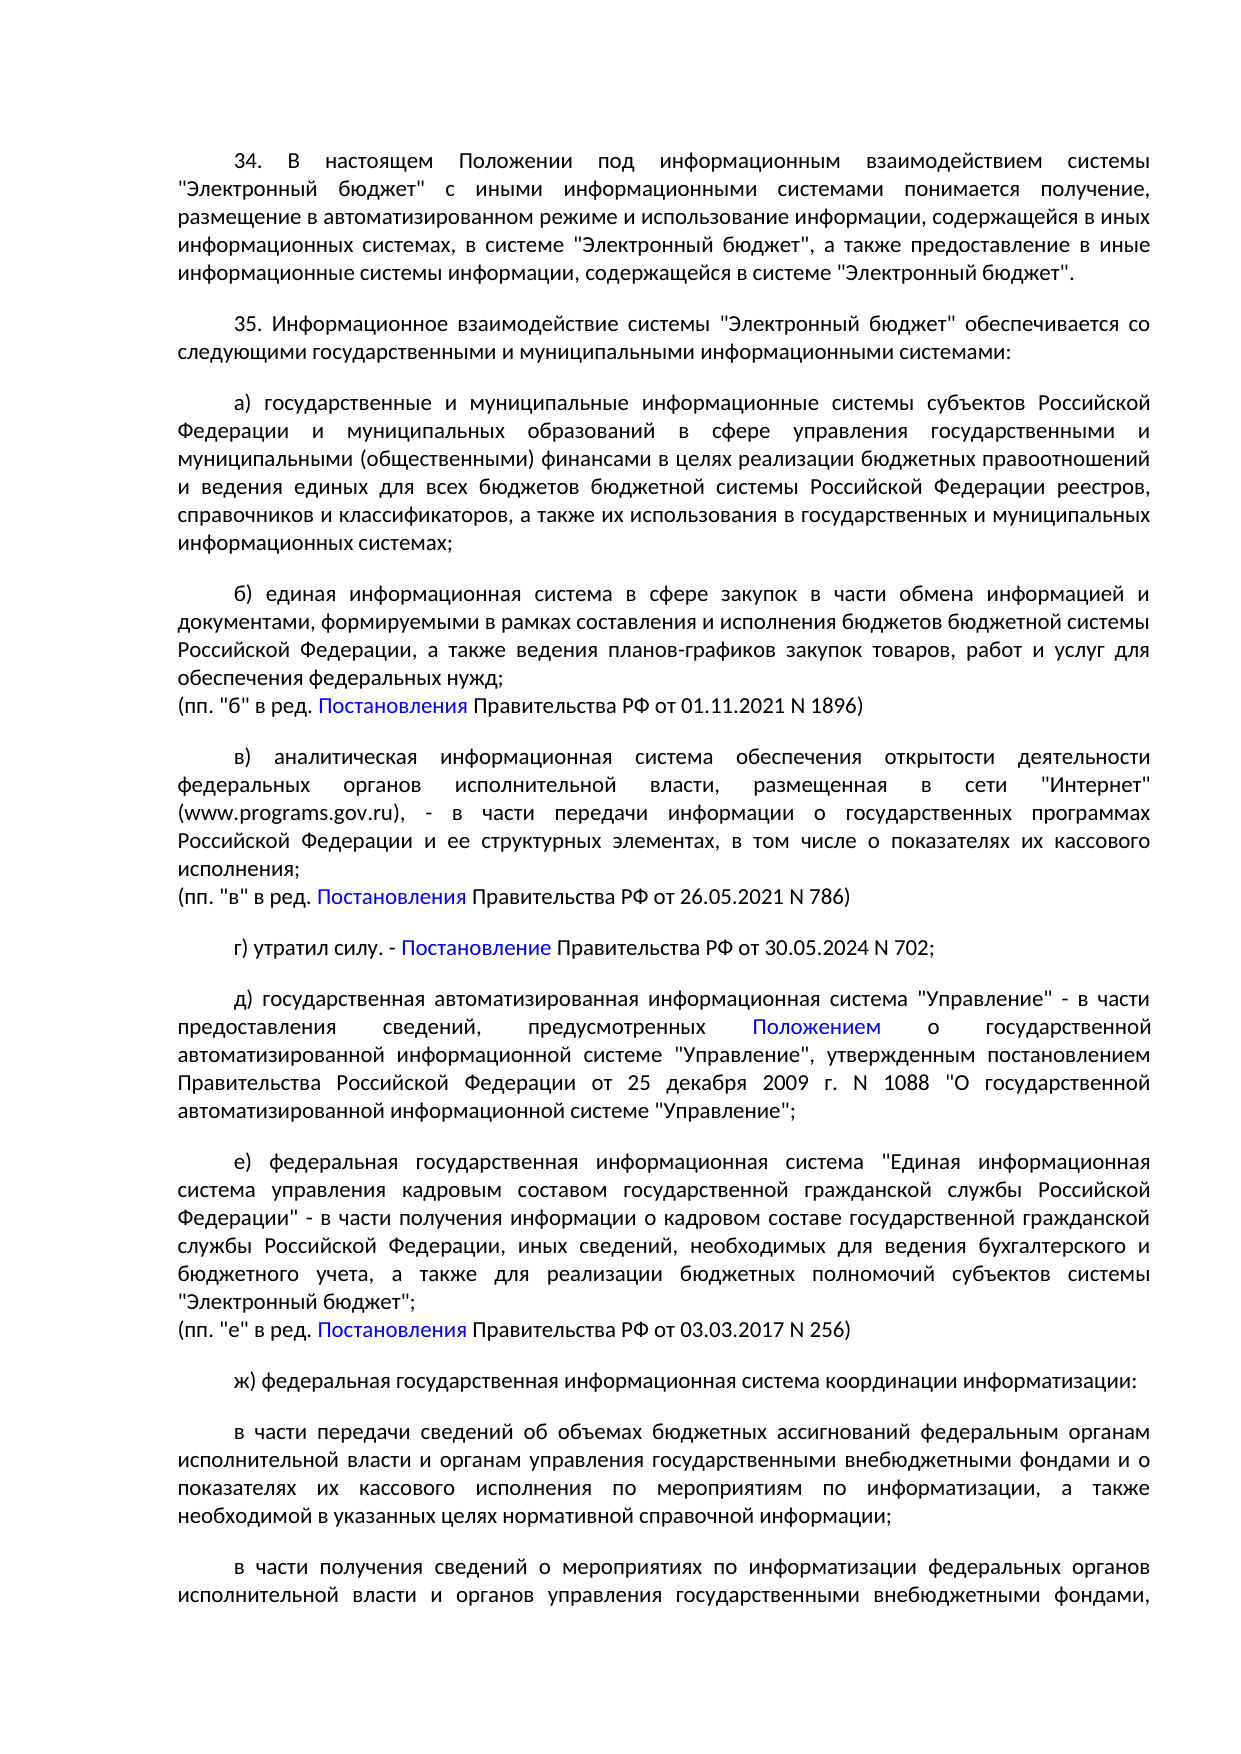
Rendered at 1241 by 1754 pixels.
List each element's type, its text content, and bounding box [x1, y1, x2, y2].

text (пп. "в" в ред. Постановления Правительства РФ от 26.05.2021 N 786) [177, 882, 1152, 910]
text (пп. "е" в ред. Постановления Правительства РФ от 03.03.2017 N 256) [177, 1315, 1152, 1343]
text 34. В настоящем Положении под информационным взаимодействием системы "Электронный бюджет" с иными информационными системами понимается получение, размещение в автоматизированном режиме и использование информации, содержащейся в иных информационных системах, в системе "Электронный бюджет", а также предоставление в иные информационные системы информации, содержащейся в системе "Электронный бюджет". [177, 146, 1152, 286]
text (пп. "б" в ред. Постановления Правительства РФ от 01.11.2021 N 1896) [177, 691, 1152, 719]
text г) утратил силу. - Постановление Правительства РФ от 30.05.2024 N 702; [177, 933, 1152, 961]
text а) государственные и муниципальные информационные системы субъектов Российской Федерации и муниципальных образований в сфере управления государственными и муниципальными (общественными) финансами в целях реализации бюджетных правоотношений и ведения единых для всех бюджетов бюджетной системы Российской Федерации реестров, справочников и классификаторов, а также их использования в государственных и муниципальных информационных системах; [177, 388, 1152, 556]
text 35. Информационное взаимодействие системы "Электронный бюджет" обеспечивается со следующими государственными и муниципальными информационными системами: [177, 309, 1152, 365]
text д) государственная автоматизированная информационная система "Управление" - в части предоставления сведений, предусмотренных Положением о государственной автоматизированной информационной системе "Управление", утвержденным постановлением Правительства Российской Федерации от 25 декабря 2009 г. N 1088 "О государственной автоматизированной информационной системе "Управление"; [177, 984, 1152, 1124]
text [177, 1552, 1152, 1608]
text е) федеральная государственная информационная система "Единая информационная система управления кадровым составом государственной гражданской службы Российской Федерации" - в части получения информации о кадровом составе государственной гражданской службы Российской Федерации, иных сведений, необходимых для ведения бухгалтерского и бюджетного учета, а также для реализации бюджетных полномочий субъектов системы "Электронный бюджет"; [177, 1147, 1152, 1315]
text б) единая информационная система в сфере закупок в части обмена информацией и документами, формируемыми в рамках составления и исполнения бюджетов бюджетной системы Российской Федерации, а также ведения планов-графиков закупок товаров, работ и услуг для обеспечения федеральных нужд; [177, 579, 1152, 691]
text ж) федеральная государственная информационная система координации информатизации: [177, 1366, 1152, 1394]
text в части передачи сведений об объемах бюджетных ассигнований федеральным органам исполнительной власти и органам управления государственными внебюджетными фондами и о показателях их кассового исполнения по мероприятиям по информатизации, а также необходимой в указанных целях нормативной справочной информации; [177, 1417, 1152, 1529]
text в) аналитическая информационная система обеспечения открытости деятельности федеральных органов исполнительной власти, размещенная в сети "Интернет" (www.programs.gov.ru), - в части передачи информации о государственных программах Российской Федерации и ее структурных элементах, в том числе о показателях их кассового исполнения; [177, 742, 1152, 882]
